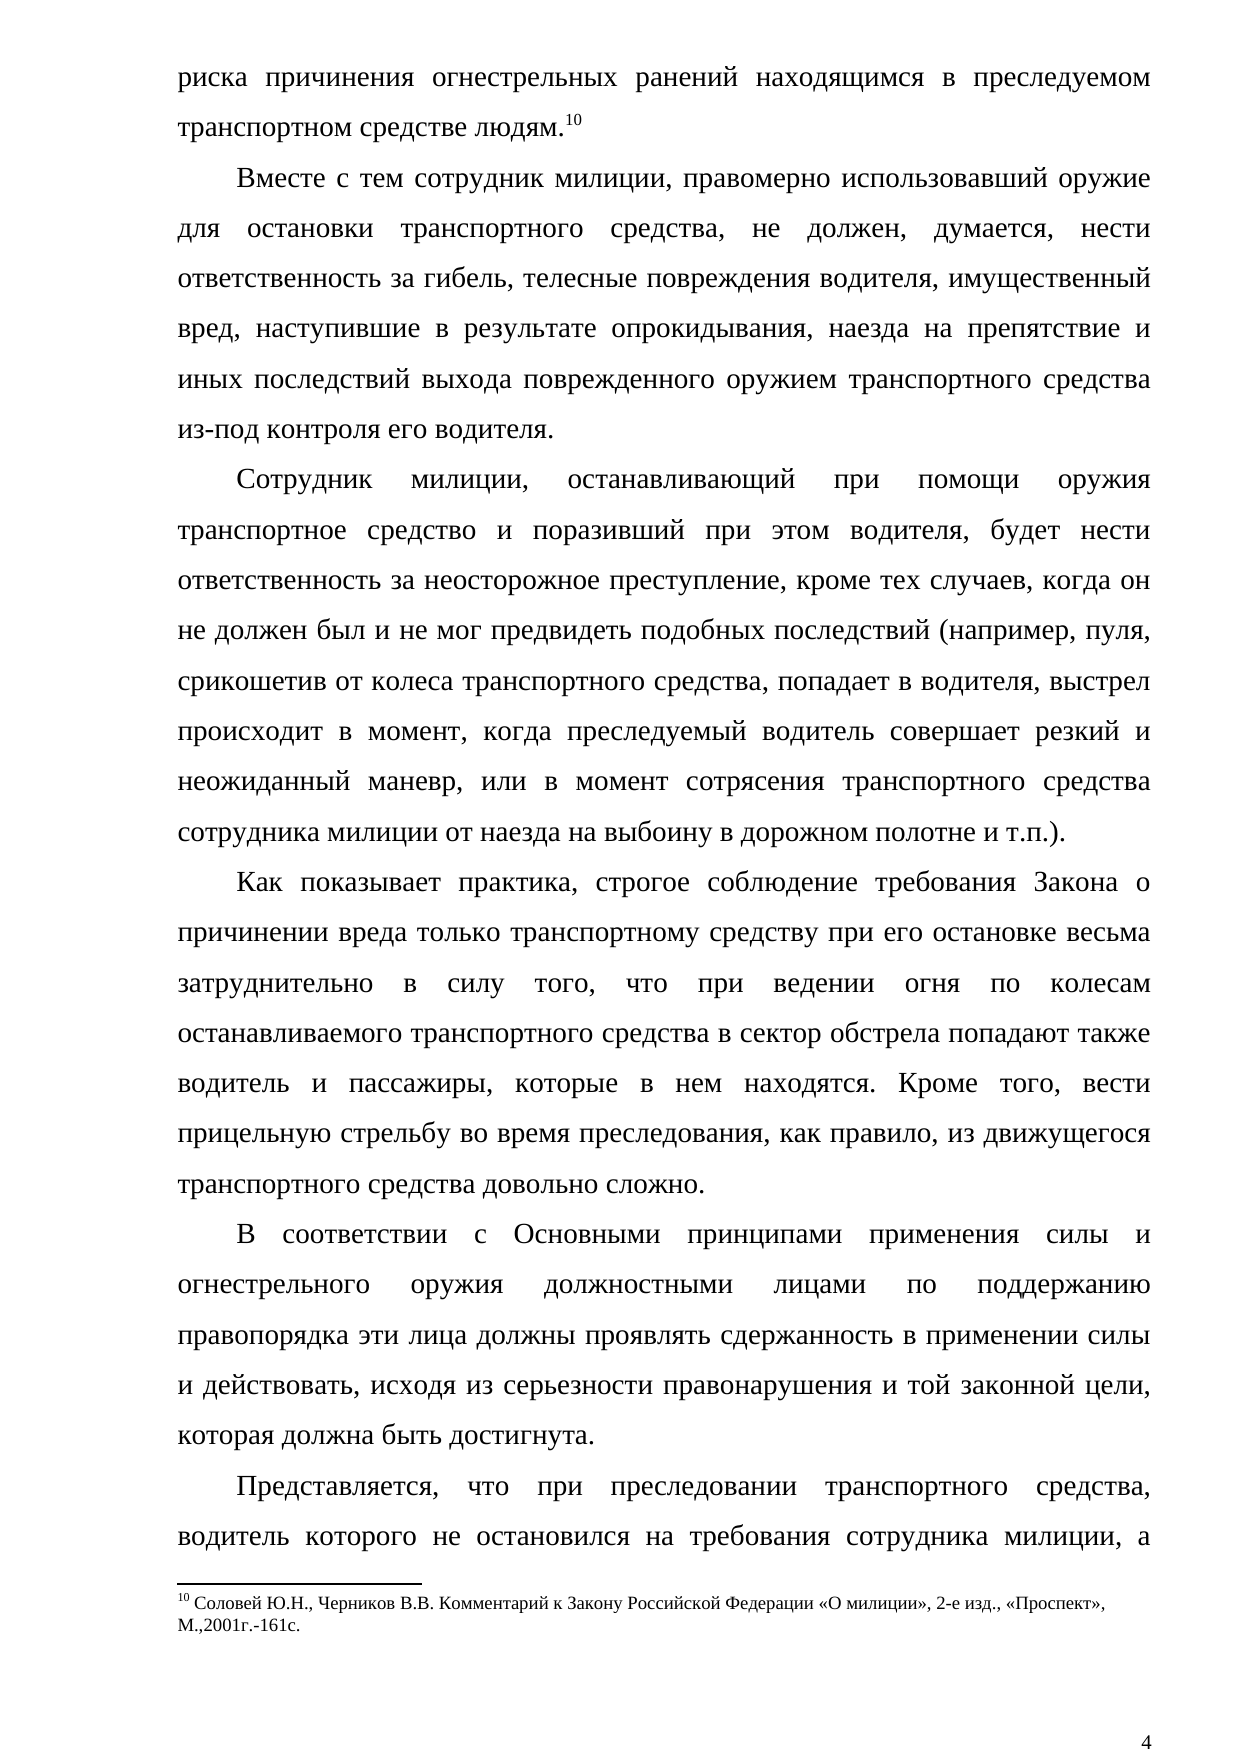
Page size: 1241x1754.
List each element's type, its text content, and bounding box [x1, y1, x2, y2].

text Вместе с тем сотрудник милиции, правомерно использовавший оружие для остановки транспортного средства, не должен, думается, нести ответственность за гибель, телесные повреждения водителя, имущественный вред, наступившие в результате опрокидывания, наезда на препятствие и иных последствий выхода поврежденного оружием транспортного средства из-под контроля его водителя. [177, 160, 1152, 445]
text Как показывает практика, строгое соблюдение требования Закона о причинении вреда только транспортному средству при его остановке весьма затруднительно в силу того, что при ведении огня по колесам останавливаемого транспортного средства в сектор обстрела попадают также водитель и пассажиры, которые в нем находятся. Кроме того, вести прицельную стрельбу во время преследования, как правило, из движущегося транспортного средства довольно сложно. [177, 864, 1152, 1199]
text В соответствии с Основными принципами применения силы и огнестрельного оружия должностными лицами по поддержанию правопорядка эти лица должны проявлять сдержанность в применении силы и действовать, исходя из серьезности правонарушения и той законной цели, которая должна быть достигнута. [177, 1216, 1152, 1451]
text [177, 1468, 1152, 1552]
text Сотрудник милиции, останавливающий при помощи оружия транспортное средство и поразивший при этом водителя, будет нести ответственность за неосторожное преступление, кроме тех случаев, когда он не должен был и не мог предвидеть подобных последствий (например, пуля, срикошетив от колеса транспортного средства, попадает в водителя, выстрел происходит в момент, когда преследуемый водитель совершает резкий и неожиданный маневр, или в момент сотрясения транспортного средства сотрудника милиции от наезда на выбоину в дорожном полотне и т.п.). [177, 462, 1152, 847]
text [177, 59, 1152, 143]
